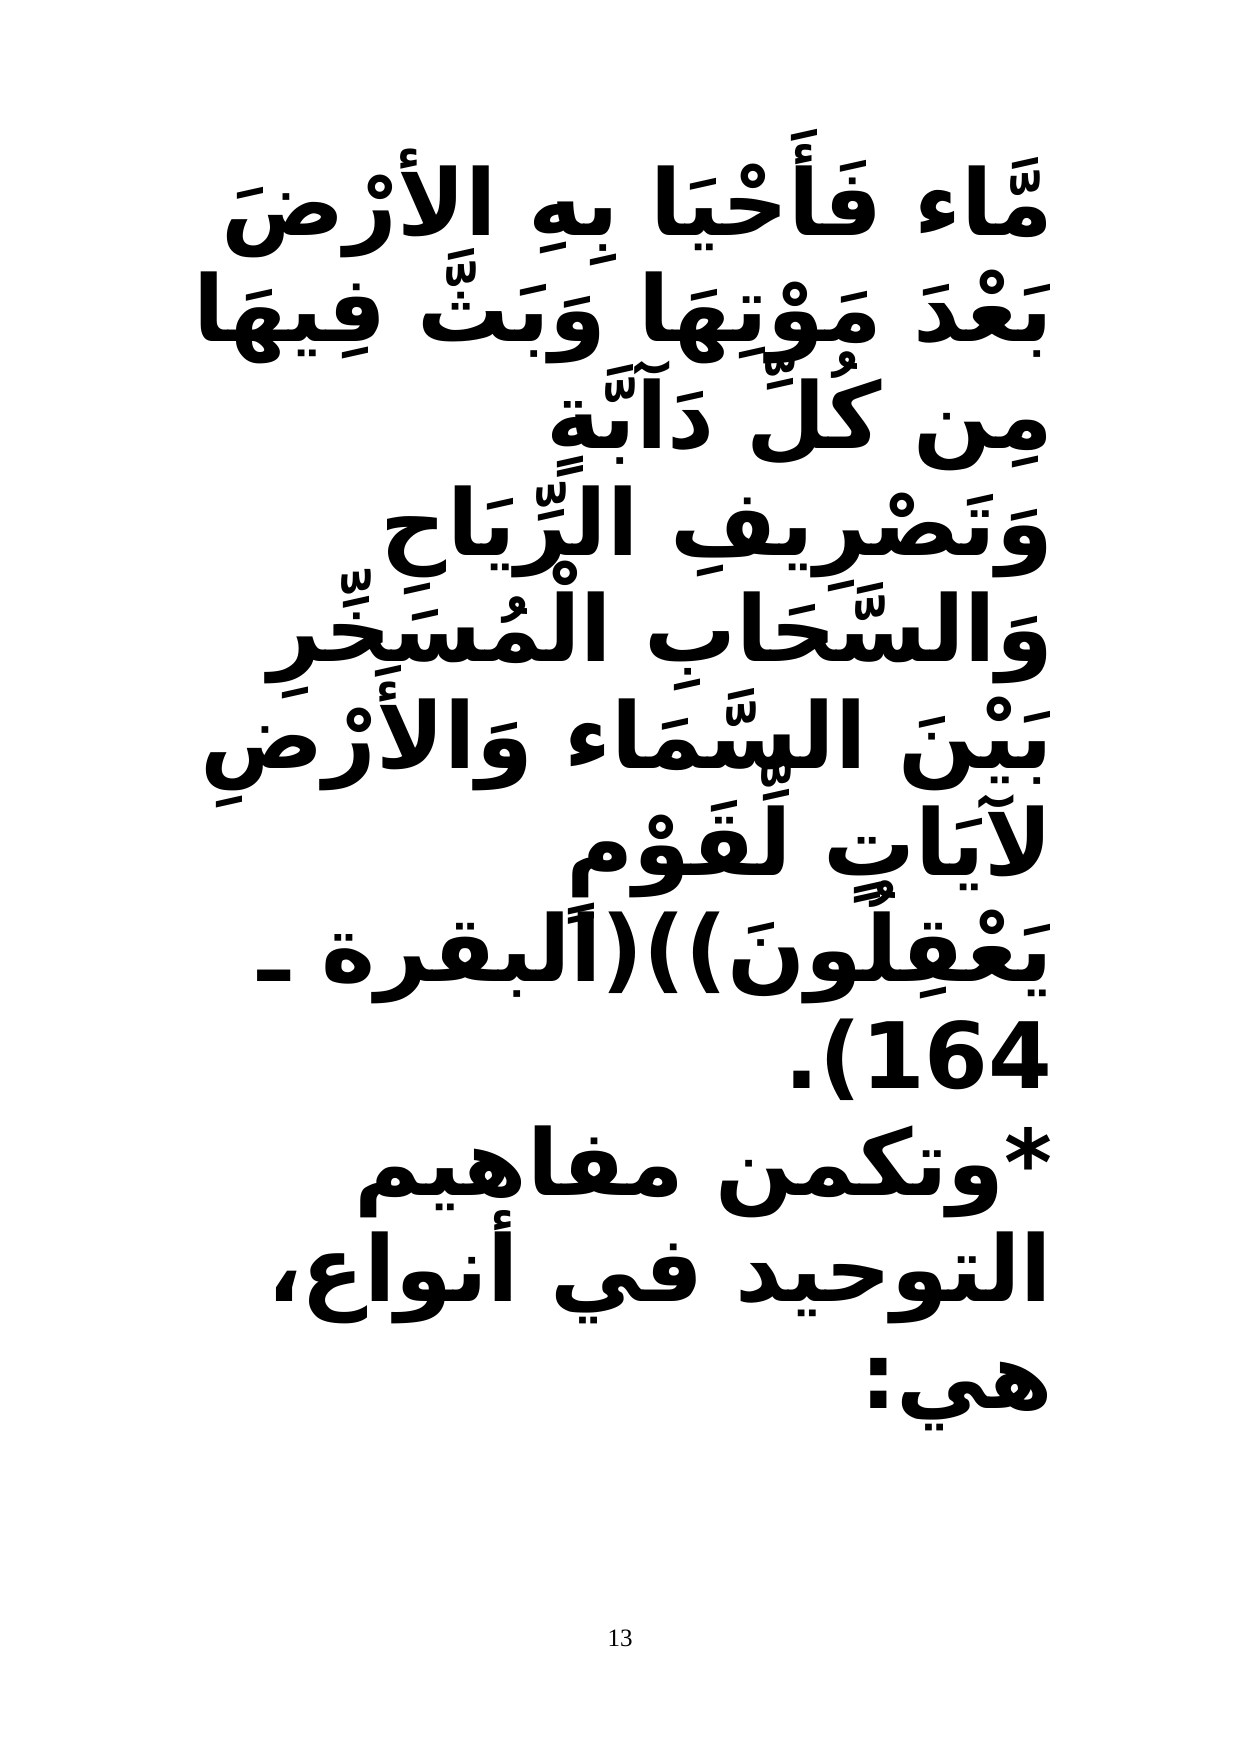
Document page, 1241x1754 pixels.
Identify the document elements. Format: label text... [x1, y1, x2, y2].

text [187, 150, 1053, 1110]
text *وتكمن مفاهيم التوحيد في أنواع، هي: [187, 1110, 1053, 1430]
